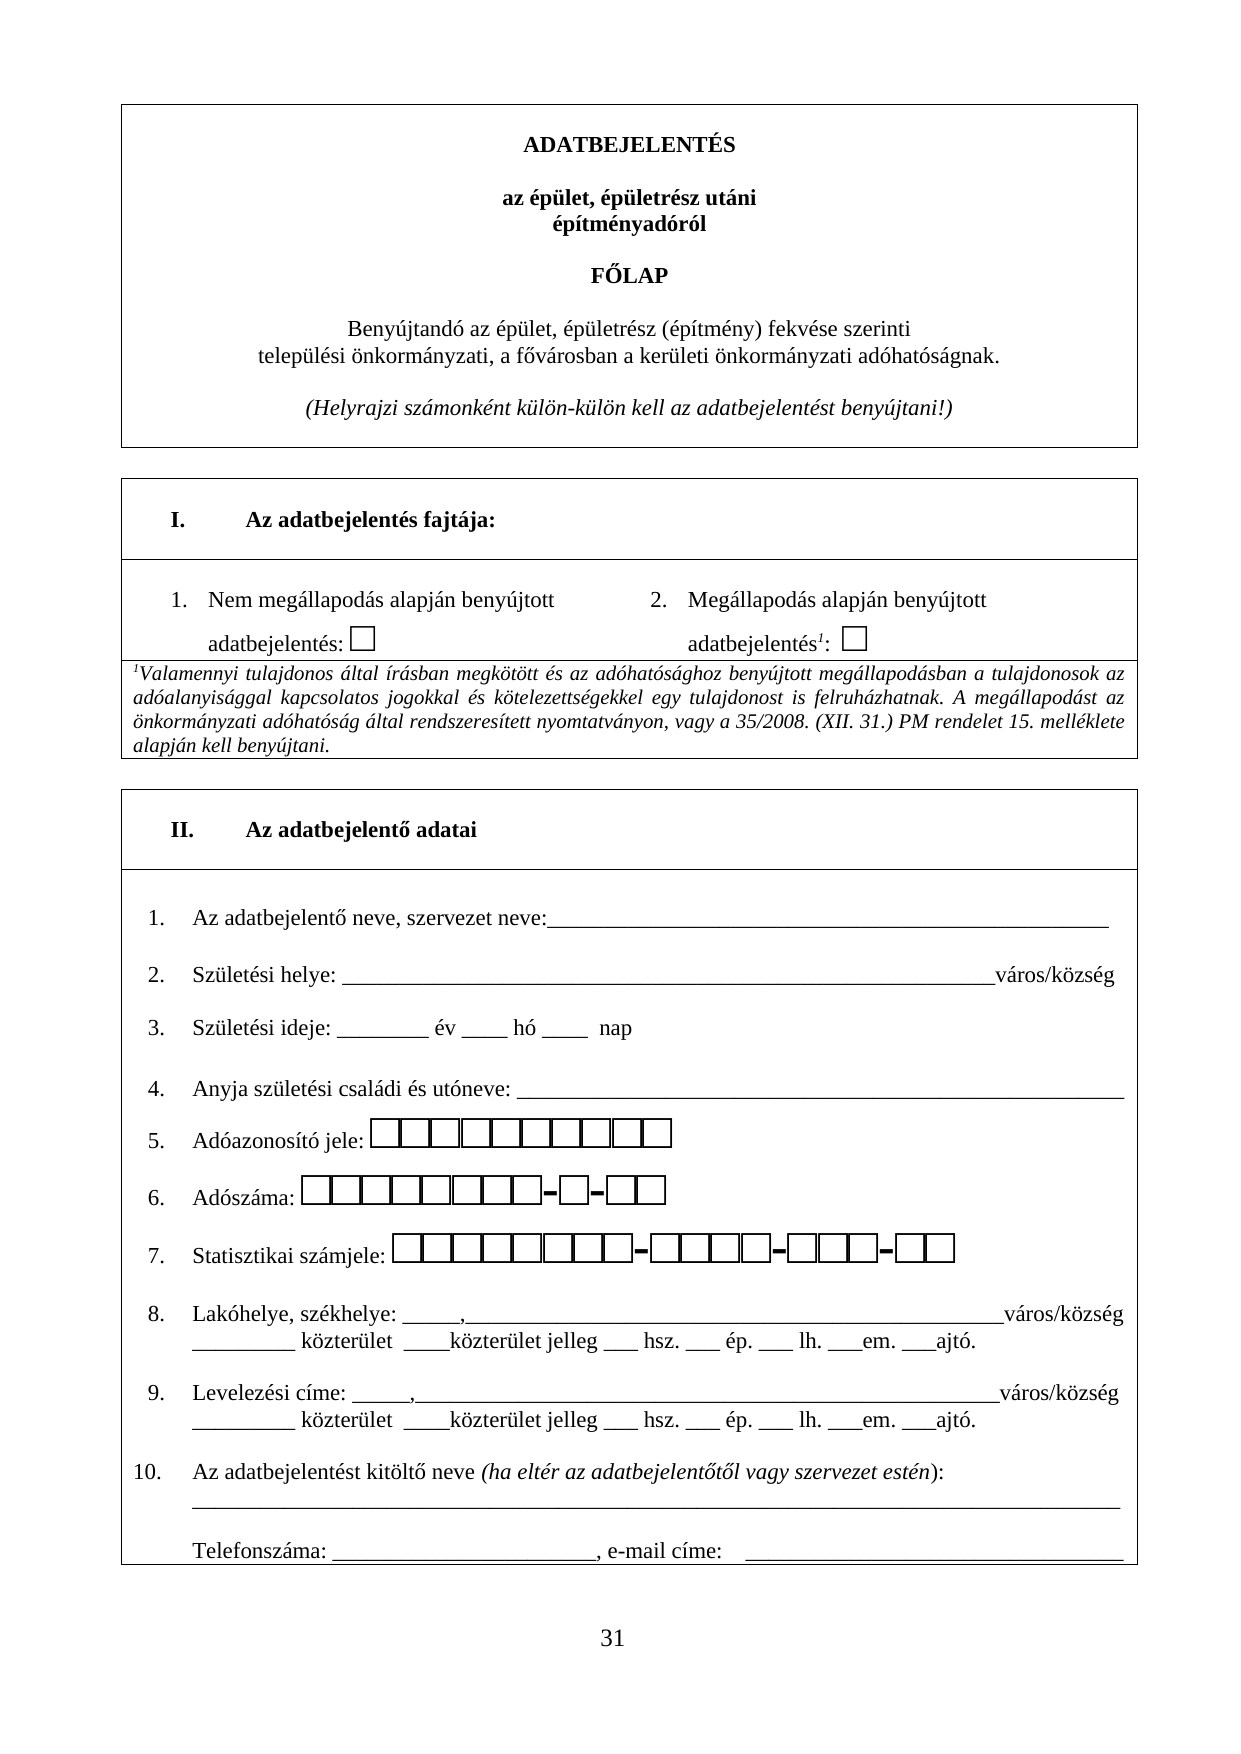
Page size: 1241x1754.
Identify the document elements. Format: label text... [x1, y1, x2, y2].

table_cell 1Valamennyi tulajdonos által írásban megkötött és az adóhatósághoz benyújtott megállapodásban a tulajdonosok az adóalanyisággal kapcsolatos jogokkal és kötelezettségekkel egy tulajdonost is felruházhatnak. A megállapodást az önkormányzati adóhatóság által rendszeresített nyomtatványon, vagy a 35/2008. (XII. 31.) PM rendelet 15. melléklete alapján kell benyújtani. [122, 661, 1137, 757]
table_header ADATBEJELENTÉS az épület, épületrész utáni építményadóról FŐLAP Benyújtandó az épület, épületrész (építmény) fekvése szerinti települési önkormányzati, a fővárosban a kerületi önkormányzati adóhatóságnak. (Helyrajzi számonként külön-külön kell az adatbejelentést benyújtani!) [122, 105, 1137, 447]
table_cell Az adatbejelentő neve, szervezet neve:_________________________________________________ Születési helye: _________________________________________________________város/község Születési ideje: ________ év ____ hó ____ nap Anyja születési családi és utóneve: _____________________________________________________ Adóazonosító jele: □□□□□□□□□□ Adószáma: □□□□□□□□-□-□□ Statisztikai számjele: □□□□□□□□-□□□□-□□□-□□ Lakóhelye, székhelye: _____,_______________________________________________város/község _________ közterület ____közterület jelleg ___ hsz. ___ ép. ___ lh. ___em. ___ajtó. Levelezési címe: _____,___________________________________________________város/község _________ közterület ____közterület jelleg ___ hsz. ___ ép. ___ lh. ___em. ___ajtó. Az adatbejelentést kitöltő neve (ha eltér az adatbejelentőtől vagy szervezet estén): _________________________________________________________________________________ Telefonszáma: _______________________, e-mail címe: _________________________________ [122, 870, 1137, 1564]
table_header Az adatbejelentő adatai [122, 790, 1137, 869]
table_header Az adatbejelentés fajtája: [122, 479, 1137, 558]
table_cell Nem megállapodás alapján benyújtott adatbejelentés: □ [122, 560, 601, 660]
table_cell Megállapodás alapján benyújtott adatbejelentés1: □ [601, 560, 1137, 660]
